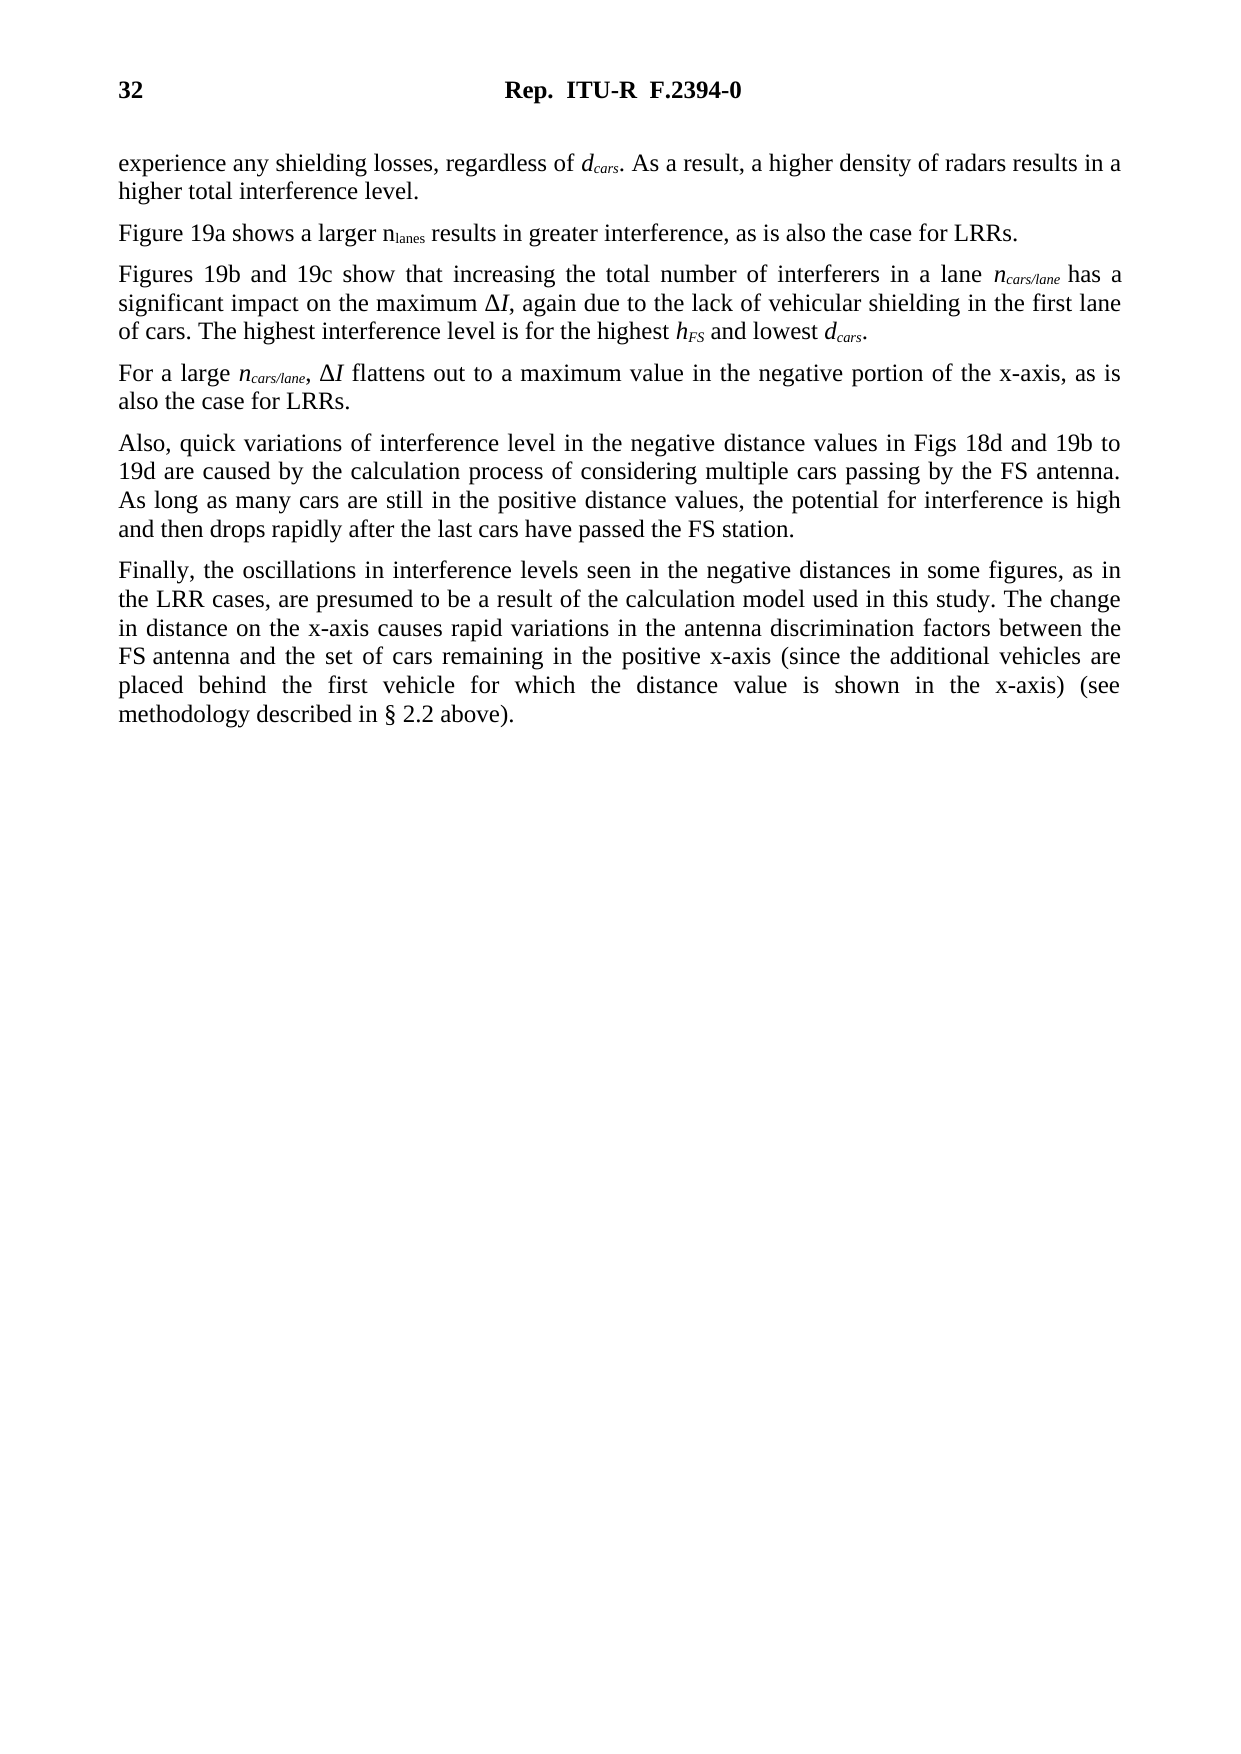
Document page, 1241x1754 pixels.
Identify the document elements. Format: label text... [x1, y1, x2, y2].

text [118, 148, 1122, 205]
text Figures 19b and 19c show that increasing the total number of interferers in a lane ncars/lane has a significant impact on the maximum ∆I, again due to the lack of vehicular shielding in the first lane of cars. The highest interference level is for the highest hFS and lowest dcars. [118, 259, 1122, 345]
text Also, quick variations of interference level in the negative distance values in Figs 18d and 19b to 19d are caused by the calculation process of considering multiple cars passing by the FS antenna. As long as many cars are still in the positive distance values, the potential for interference is high and then drops rapidly after the last cars have passed the FS station. [118, 428, 1122, 543]
text Figure 19a shows a larger nlanes results in greater interference, as is also the case for LRRs. [118, 218, 1122, 246]
text For a large ncars/lane, ∆I flattens out to a maximum value in the negative portion of the x-axis, as is also the case for LRRs. [118, 358, 1122, 415]
text Finally, the oscillations in interference levels seen in the negative distances in some figures, as in the LRR cases, are presumed to be a result of the calculation model used in this study. The change in distance on the x-axis causes rapid variations in the antenna discrimination factors between the FS antenna and the set of cars remaining in the positive x-axis (since the additional vehicles are placed behind the first vehicle for which the distance value is shown in the x-axis) (see methodology described in § 2.2 above). [118, 555, 1122, 728]
